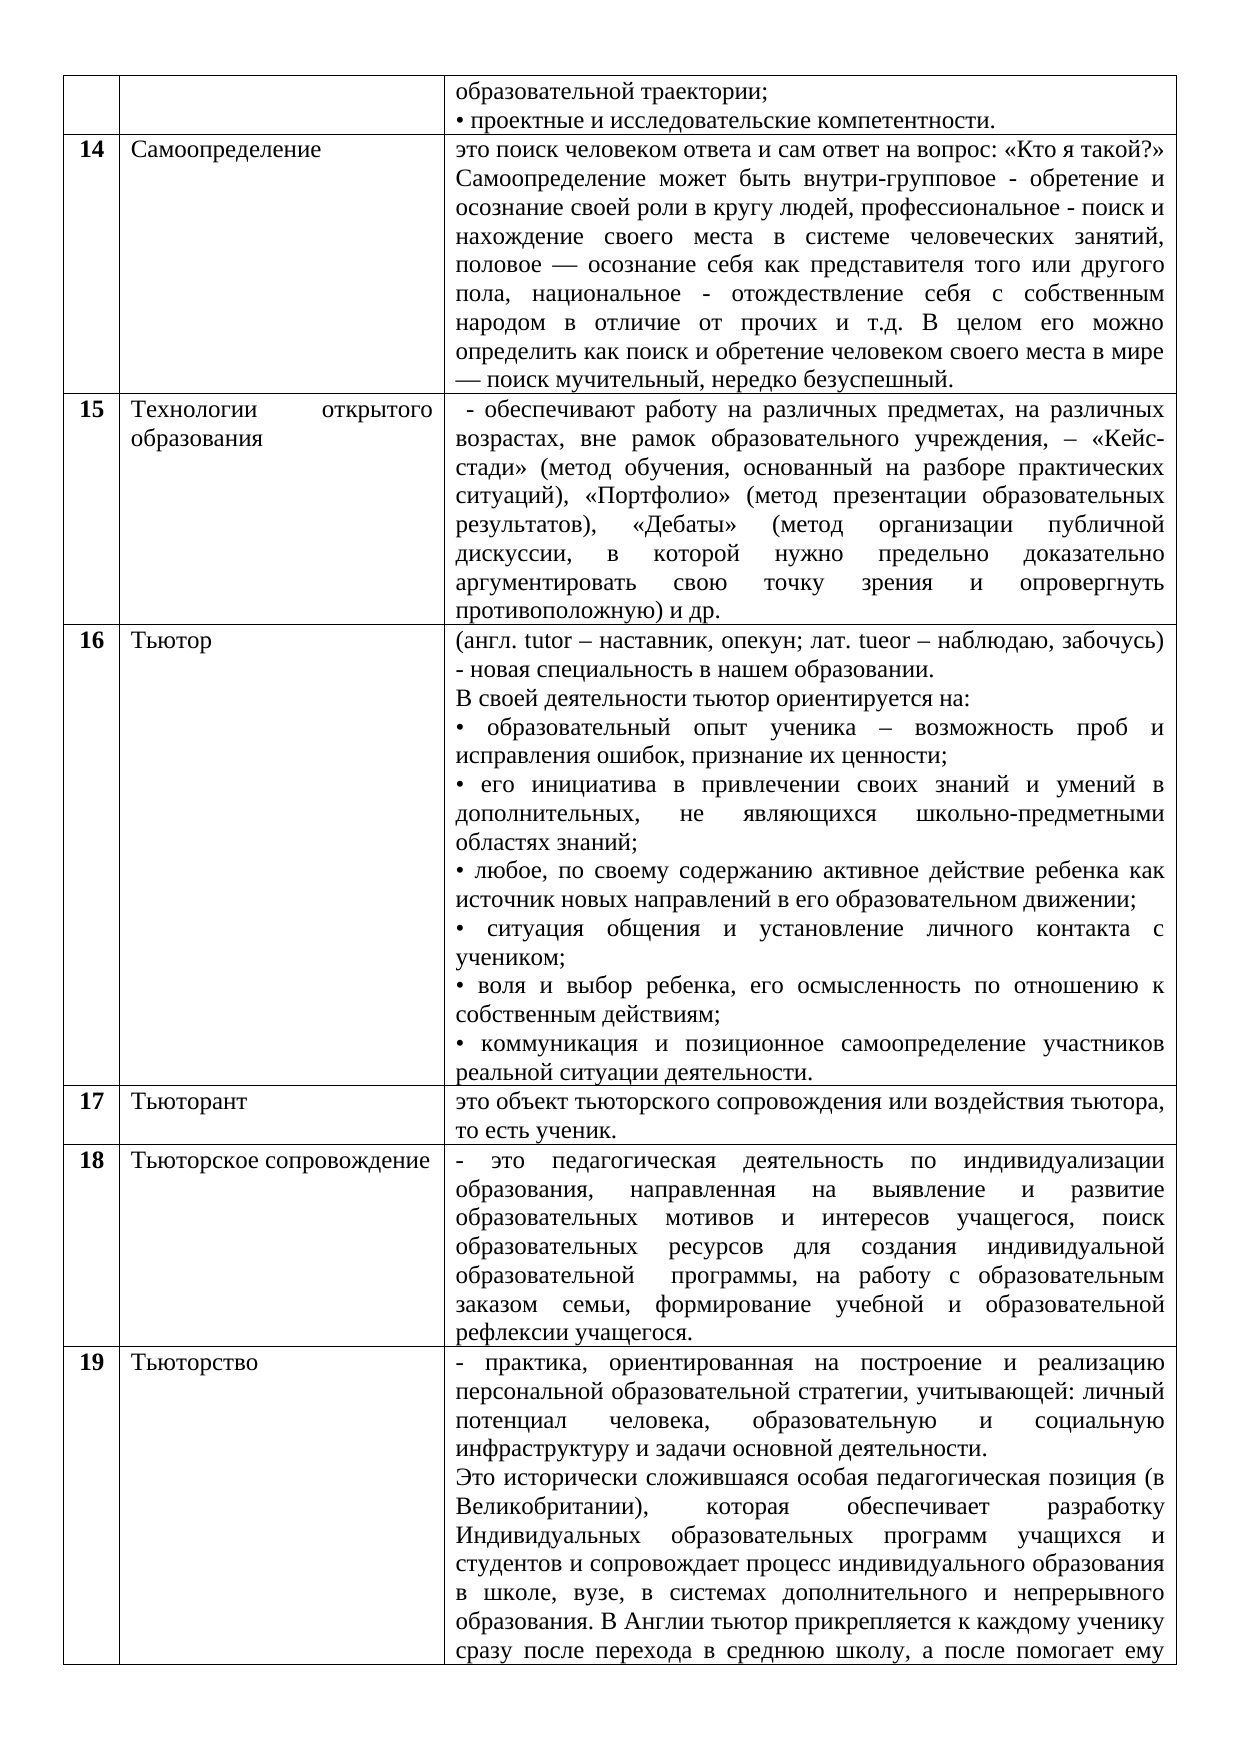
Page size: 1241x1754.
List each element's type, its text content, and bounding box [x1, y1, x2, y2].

table_cell 19 [64, 1347, 119, 1663]
table_cell Самоопределение [120, 135, 444, 393]
table_cell 13 [64, 76, 119, 133]
table_cell (англ. tutor – наставник, опекун; лат. tueor – наблюдаю, забочусь) - новая специальность в нашем образовании. В своей деятельности тьютор ориентируется на: • образовательный опыт ученика – возможность проб и исправления ошибок, признание их ценности; • его инициатива в привлечении своих знаний и умений в дополнительных, не являющихся школьно-предметными областях знаний; • любое, по своему содержанию активное действие ребенка как источник новых направлений в его образовательном движении; • ситуация общения и установление личного контакта с учеником; • воля и выбор ребенка, его осмысленность по отношению к собственным действиям; • коммуникация и позиционное самоопределение участников реальной ситуации деятельности. [445, 625, 1176, 1085]
table_cell Технологии открытого образования [120, 394, 444, 624]
table_cell это поиск человеком ответа и сам ответ на вопрос: «Кто я такой?» Самоопределение может быть внутри-групповое - обретение и осознание своей роли в кругу людей, профессиональное - поиск и нахождение своего места в системе человеческих занятий, половое — осознание себя как представителя того или другого пола, национальное - отождествление себя с собственным народом в отличие от прочих и т.д. В целом его можно определить как поиск и обретение человеком своего места в мире — поиск мучительный, нередко безуспешный. [445, 135, 1176, 393]
table_cell Тьютор [120, 625, 444, 1085]
table_cell 14 [64, 135, 119, 393]
table_cell - обеспечивают работу на различных предметах, на различных возрастах, вне рамок образовательного учреждения, – «Кейс-стади» (метод обучения, основанный на разборе практических ситуаций), «Портфолио» (метод презентации образовательных результатов), «Дебаты» (метод организации публичной дискуссии, в которой нужно предельно доказательно аргументировать свою точку зрения и опровергнуть противоположную) и др. [445, 394, 1176, 624]
table_cell 17 [64, 1086, 119, 1144]
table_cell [445, 76, 1176, 133]
table_cell 16 [64, 625, 119, 1085]
table_cell Тьюторство [120, 1347, 444, 1663]
table_cell 15 [64, 394, 119, 624]
table_cell это объект тьюторского сопровождения или воздействия тьютора, то есть ученик. [445, 1086, 1176, 1144]
table_cell 18 [64, 1145, 119, 1346]
table_cell Тьюторское сопровождение [120, 1145, 444, 1346]
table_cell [445, 1347, 1176, 1663]
table_cell - это педагогическая деятельность по индивидуализации образования, направленная на выявление и развитие образовательных мотивов и интересов учащегося, поиск образовательных ресурсов для создания индивидуальной образовательной программы, на работу с образовательным заказом семьи, формирование учебной и образовательной рефлексии учащегося. [445, 1145, 1176, 1346]
table_cell Тьюторант [120, 1086, 444, 1144]
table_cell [120, 76, 444, 133]
